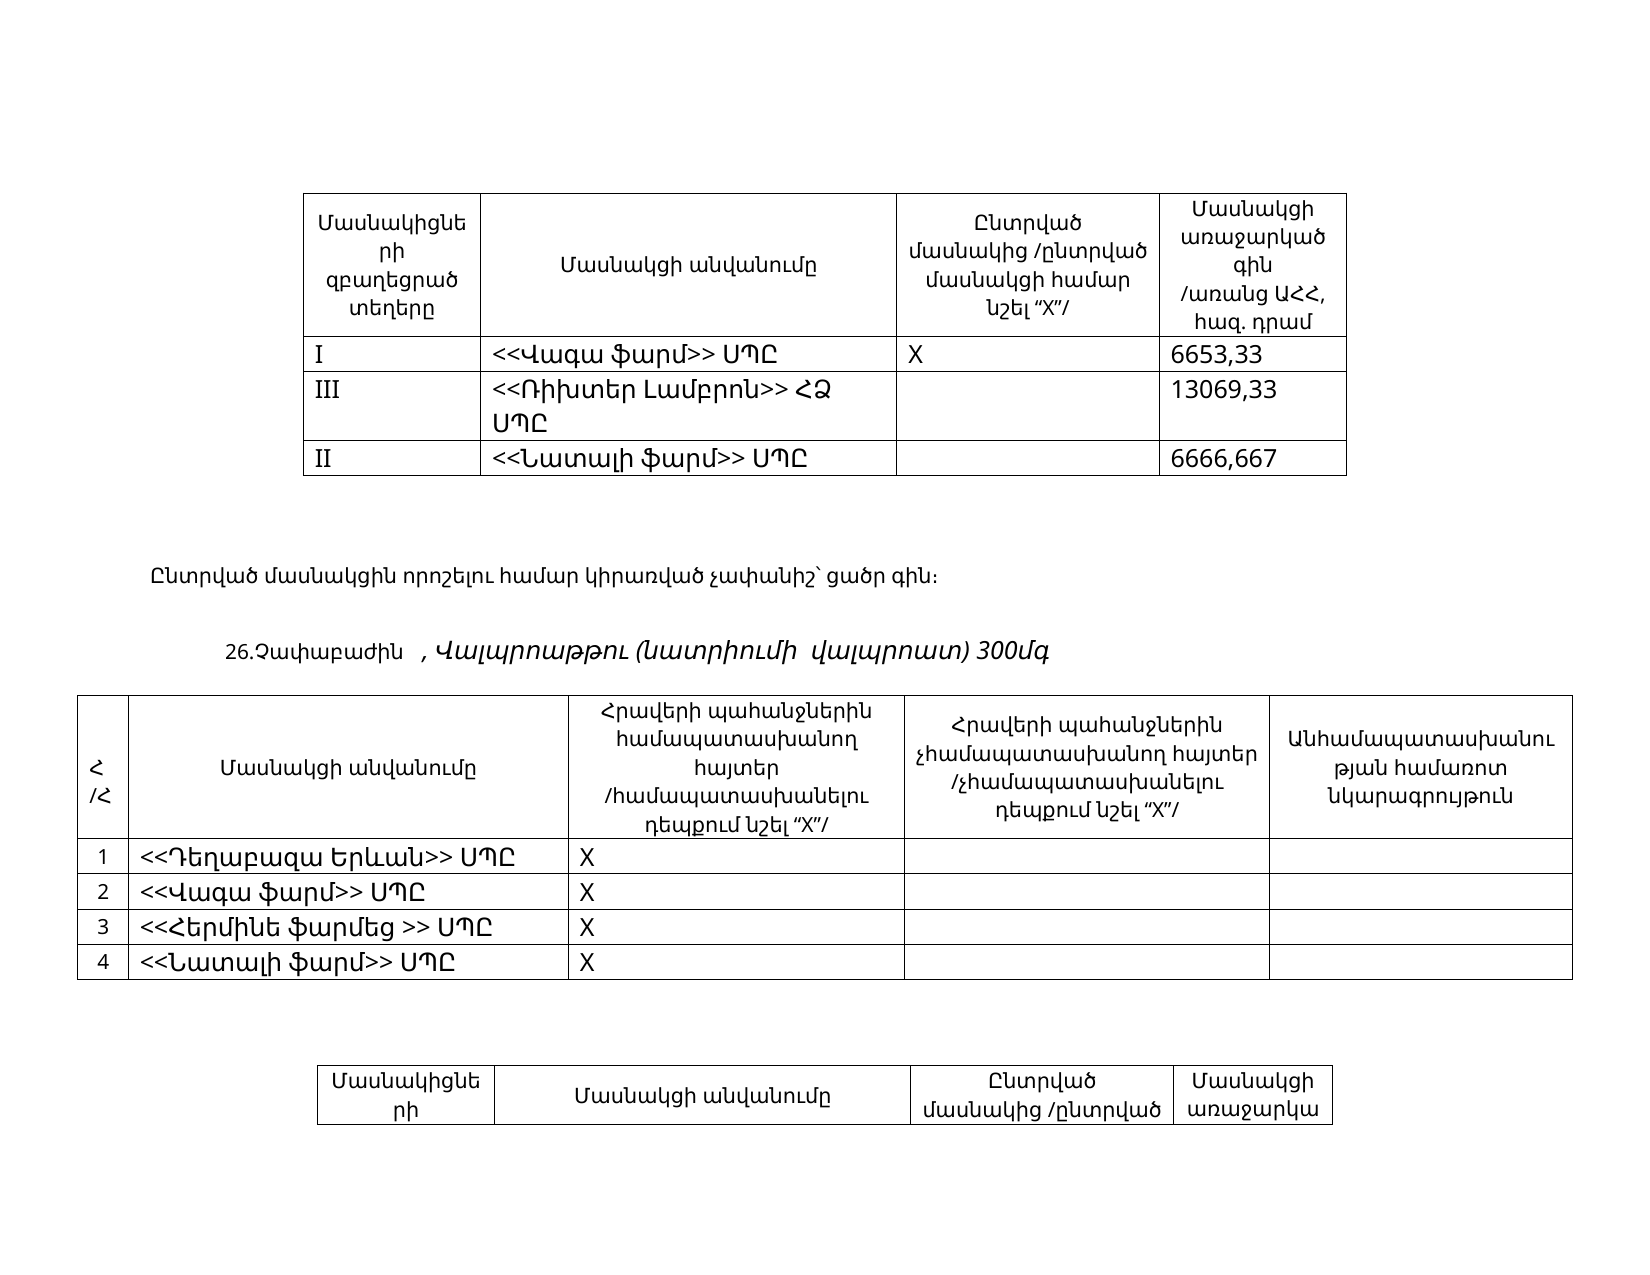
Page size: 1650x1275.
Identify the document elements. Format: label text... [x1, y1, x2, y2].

table_cell <<Դեղաբազա Երևան>> ՍՊԸ [129, 839, 568, 873]
table_header Մասնակցի առաջարկած գին /առանց ԱՀՀ, հազ. դրամ [1160, 194, 1346, 336]
table_cell X [569, 910, 904, 943]
table_cell [1270, 874, 1572, 908]
table_header Հրավերի պահանջներին չհամապատասխանող հայտեր /չհամապատասխանելու դեպքում նշել “X”/ [905, 696, 1269, 838]
table_cell [905, 945, 1269, 979]
table_header Մասնակիցների զբաղեցրած տեղերը [304, 194, 480, 336]
table_cell X [569, 874, 904, 908]
table_cell <<Հերմինե ֆարմեց >> ՍՊԸ [129, 910, 568, 943]
table_cell X [569, 945, 904, 979]
table_cell 6666,667 [1160, 441, 1346, 475]
table_cell [1270, 910, 1572, 943]
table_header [1174, 1066, 1332, 1124]
table_header Մասնակցի անվանումը [129, 696, 568, 838]
table_header Անհամապատասխանության համառոտ նկարագրույթուն [1270, 696, 1572, 838]
table_cell 2 [78, 874, 128, 908]
table_cell [897, 441, 1159, 475]
table_cell X [569, 839, 904, 873]
table_cell [897, 372, 1159, 440]
table_cell 4 [78, 945, 128, 979]
table_cell [905, 874, 1269, 908]
text Ընտրված մասնակցին որոշելու համար կիրառված չափանիշ՝ ցածր գին։ [150, 561, 1500, 590]
table_cell <<Վագա ֆարմ>> ՍՊԸ [481, 337, 896, 371]
table_cell [1270, 839, 1572, 873]
table_header Մասնակցի անվանումը [495, 1066, 910, 1124]
table_cell 1 [78, 839, 128, 873]
table_cell X [897, 337, 1159, 371]
table_cell <<Ռիխտեր Լամբրոն>> ՀՁ ՍՊԸ [481, 372, 896, 440]
table_cell [1270, 945, 1572, 979]
table_header Ընտրված մասնակից /ընտրված մասնակցի համար նշել “X”/ [897, 194, 1159, 336]
table_cell <<Վագա ֆարմ>> ՍՊԸ [129, 874, 568, 908]
table_header Հրավերի պահանջներին համապատասխանող հայտեր /համապատասխանելու դեպքում նշել “X”/ [569, 696, 904, 838]
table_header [911, 1066, 1173, 1124]
table_cell III [304, 372, 480, 440]
table_cell II [304, 441, 480, 475]
table_cell 6653,33 [1160, 337, 1346, 371]
table_cell [905, 910, 1269, 943]
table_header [318, 1066, 494, 1124]
table_cell 3 [78, 910, 128, 943]
table_header Հ/Հ [78, 696, 128, 838]
table_cell I [304, 337, 480, 371]
list 26.Չափաբաժին , Վալպրոաթթու (նատրիումի վալպրոատ) 300մգ [225, 632, 1500, 667]
table_cell <<Նատալի ֆարմ>> ՍՊԸ [481, 441, 896, 475]
table_cell [905, 839, 1269, 873]
table_header Մասնակցի անվանումը [481, 194, 896, 336]
table_cell <<Նատալի ֆարմ>> ՍՊԸ [129, 945, 568, 979]
table_cell 13069,33 [1160, 372, 1346, 440]
